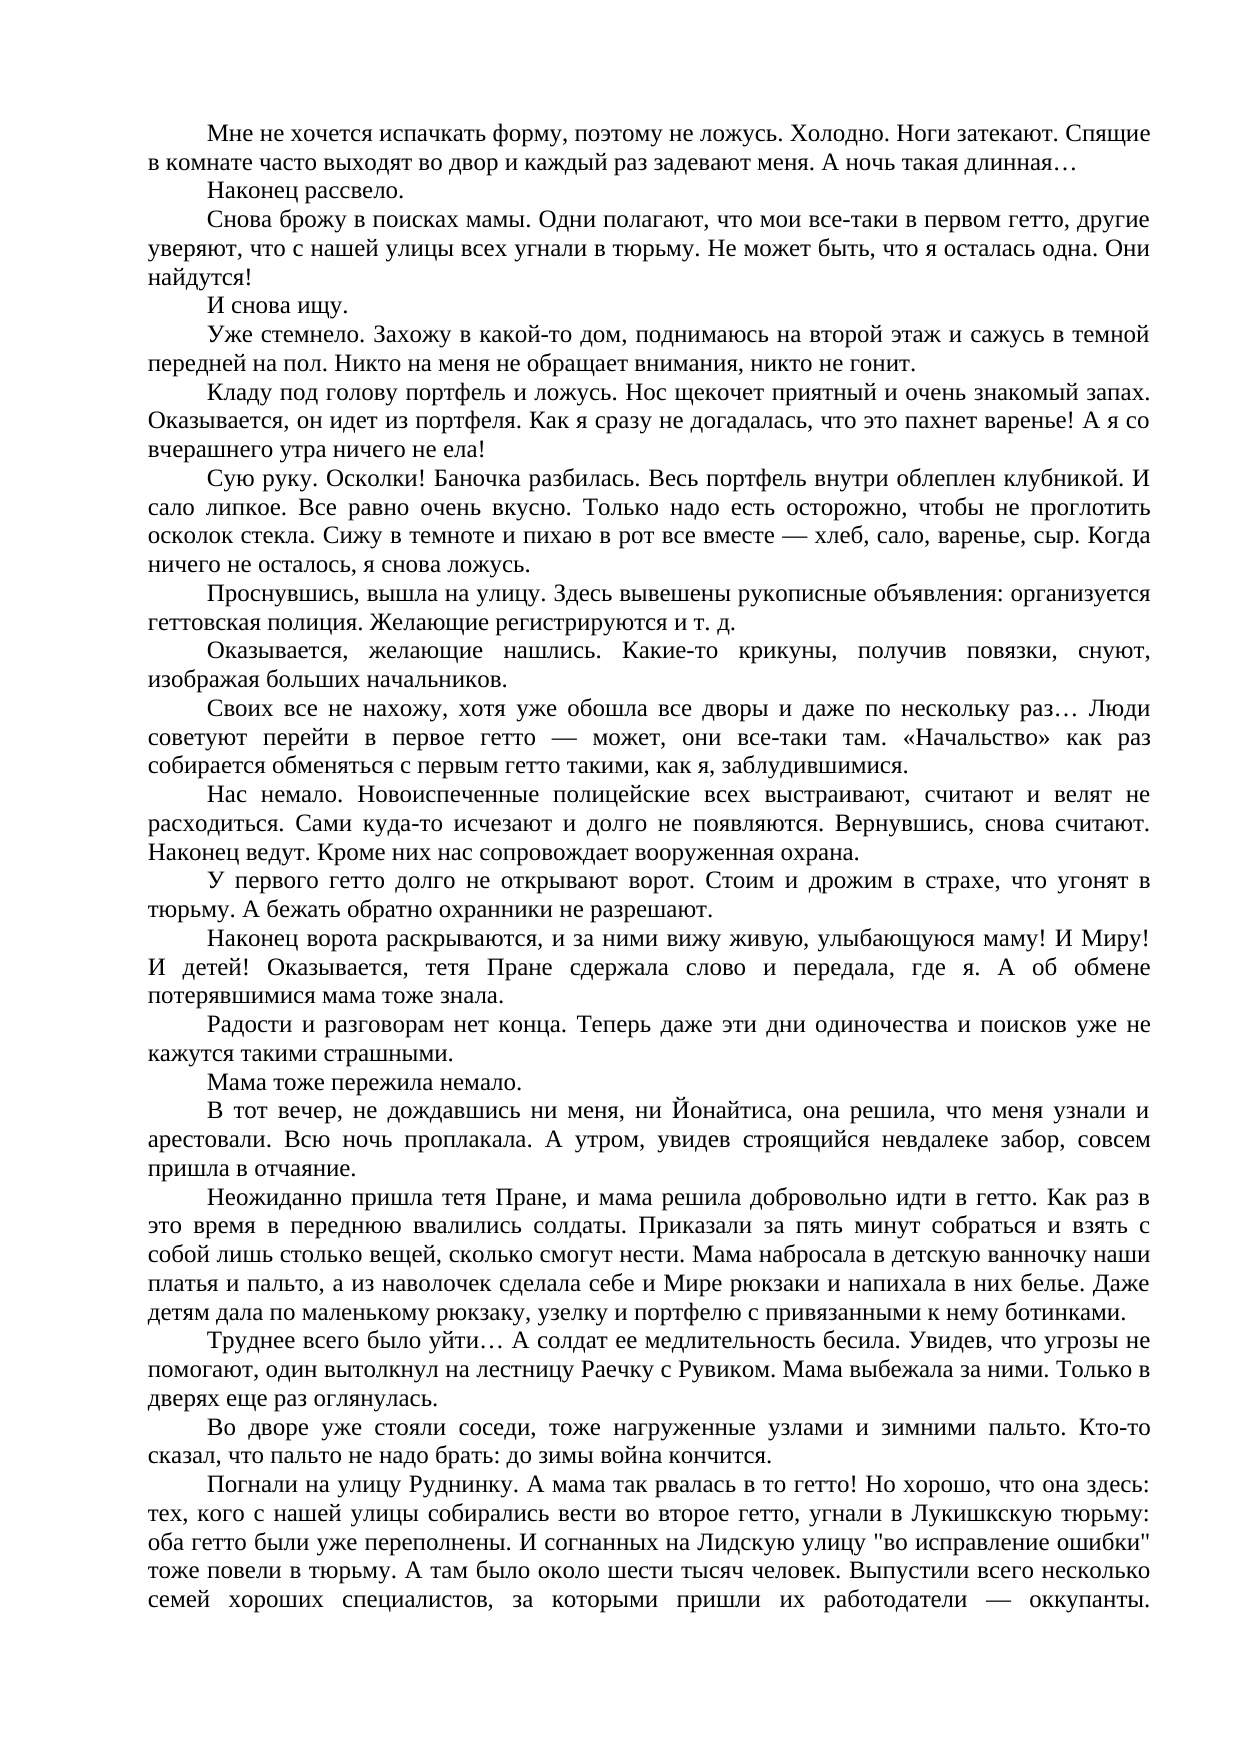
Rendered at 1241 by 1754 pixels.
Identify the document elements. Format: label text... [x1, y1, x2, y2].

text В тот вечер, не дождавшись ни меня, ни Йонайтиса, она решила, что меня узнали и арестовали. Всю ночь проплакала. А утром, увидев строящийся невдалеке забор, совсем пришла в отчаяние. [148, 1096, 1152, 1182]
text Сую руку. Осколки! Баночка разбилась. Весь портфель внутри облеплен клубникой. И сало липкое. Все равно очень вкусно. Только надо есть осторожно, чтобы не проглотить осколок стекла. Сижу в темноте и пихаю в рот все вместе — хлеб, сало, варенье, сыр. Когда ничего не осталось, я снова ложусь. [148, 463, 1152, 578]
text Нас немало. Новоиспеченные полицейские всех выстраивают, считают и велят не расходиться. Сами куда-то исчезают и долго не появляются. Вернувшись, снова считают. Наконец ведут. Кроме них нас сопровождает вооруженная охрана. [148, 779, 1152, 866]
text Неожиданно пришла тетя Пране, и мама решила добровольно идти в гетто. Как раз в это время в переднюю ввалились солдаты. Приказали за пять минут собраться и взять с собой лишь столько вещей, сколько смогут нести. Мама набросала в детскую ванночку наши платья и пальто, а из наволочек сделала себе и Мире рюкзаки и напихала в них белье. Даже детям дала по маленькому рюкзаку, узелку и портфелю с привязанными к нему ботинками. [148, 1182, 1152, 1326]
text Оказывается, желающие нашлись. Какие-то крикуны, получив повязки, снуют, изображая больших начальников. [148, 636, 1152, 693]
text У первого гетто долго не открывают ворот. Стоим и дрожим в страхе, что угонят в тюрьму. А бежать обратно охранники не разрешают. [148, 866, 1152, 923]
text Наконец ворота раскрываются, и за ними вижу живую, улыбающуюся маму! И Миру! И детей! Оказывается, тетя Пране сдержала слово и передала, где я. А об обмене потерявшимися мама тоже знала. [148, 923, 1152, 1009]
text Мне не хочется испачкать форму, поэтому не ложусь. Холодно. Ноги затекают. Спящие в комнате часто выходят во двор и каждый раз задевают меня. А ночь такая длинная… [148, 118, 1152, 176]
text Уже стемнело. Захожу в какой-то дом, поднимаюсь на второй этаж и сажусь в темной передней на пол. Никто на меня не обращает внимания, никто не гонит. [148, 319, 1152, 377]
text Мама тоже пережила немало. [148, 1067, 1152, 1096]
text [148, 1469, 1152, 1613]
text Кладу под голову портфель и ложусь. Нос щекочет приятный и очень знакомый запах. Оказывается, он идет из портфеля. Как я сразу не догадалась, что это пахнет варенье! А я со вчерашнего утра ничего не ела! [148, 377, 1152, 463]
text И снова ищу. [148, 291, 1152, 319]
text Снова брожу в поисках мамы. Одни полагают, что мои все-таки в первом гетто, другие уверяют, что с нашей улицы всех угнали в тюрьму. Не может быть, что я осталась одна. Они найдутся! [148, 204, 1152, 291]
text Наконец рассвело. [148, 176, 1152, 204]
text Проснувшись, вышла на улицу. Здесь вывешены рукописные объявления: организуется геттовская полиция. Желающие регистрируются и т. д. [148, 578, 1152, 636]
text Своих все не нахожу, хотя уже обошла все дворы и даже по нескольку раз… Люди советуют перейти в первое гетто — может, они все-таки там. «Начальство» как раз собирается обменяться с первым гетто такими, как я, заблудившимися. [148, 693, 1152, 779]
text Труднее всего было уйти… А солдат ее медлительность бесила. Увидев, что угрозы не помогают, один вытолкнул на лестницу Раечку с Рувиком. Мама выбежала за ними. Только в дверях еще раз оглянулась. [148, 1326, 1152, 1412]
text Радости и разговорам нет конца. Теперь даже эти дни одиночества и поисков уже не кажутся такими страшными. [148, 1009, 1152, 1067]
text Во дворе уже стояли соседи, тоже нагруженные узлами и зимними пальто. Кто-то сказал, что пальто не надо брать: до зимы война кончится. [148, 1412, 1152, 1469]
